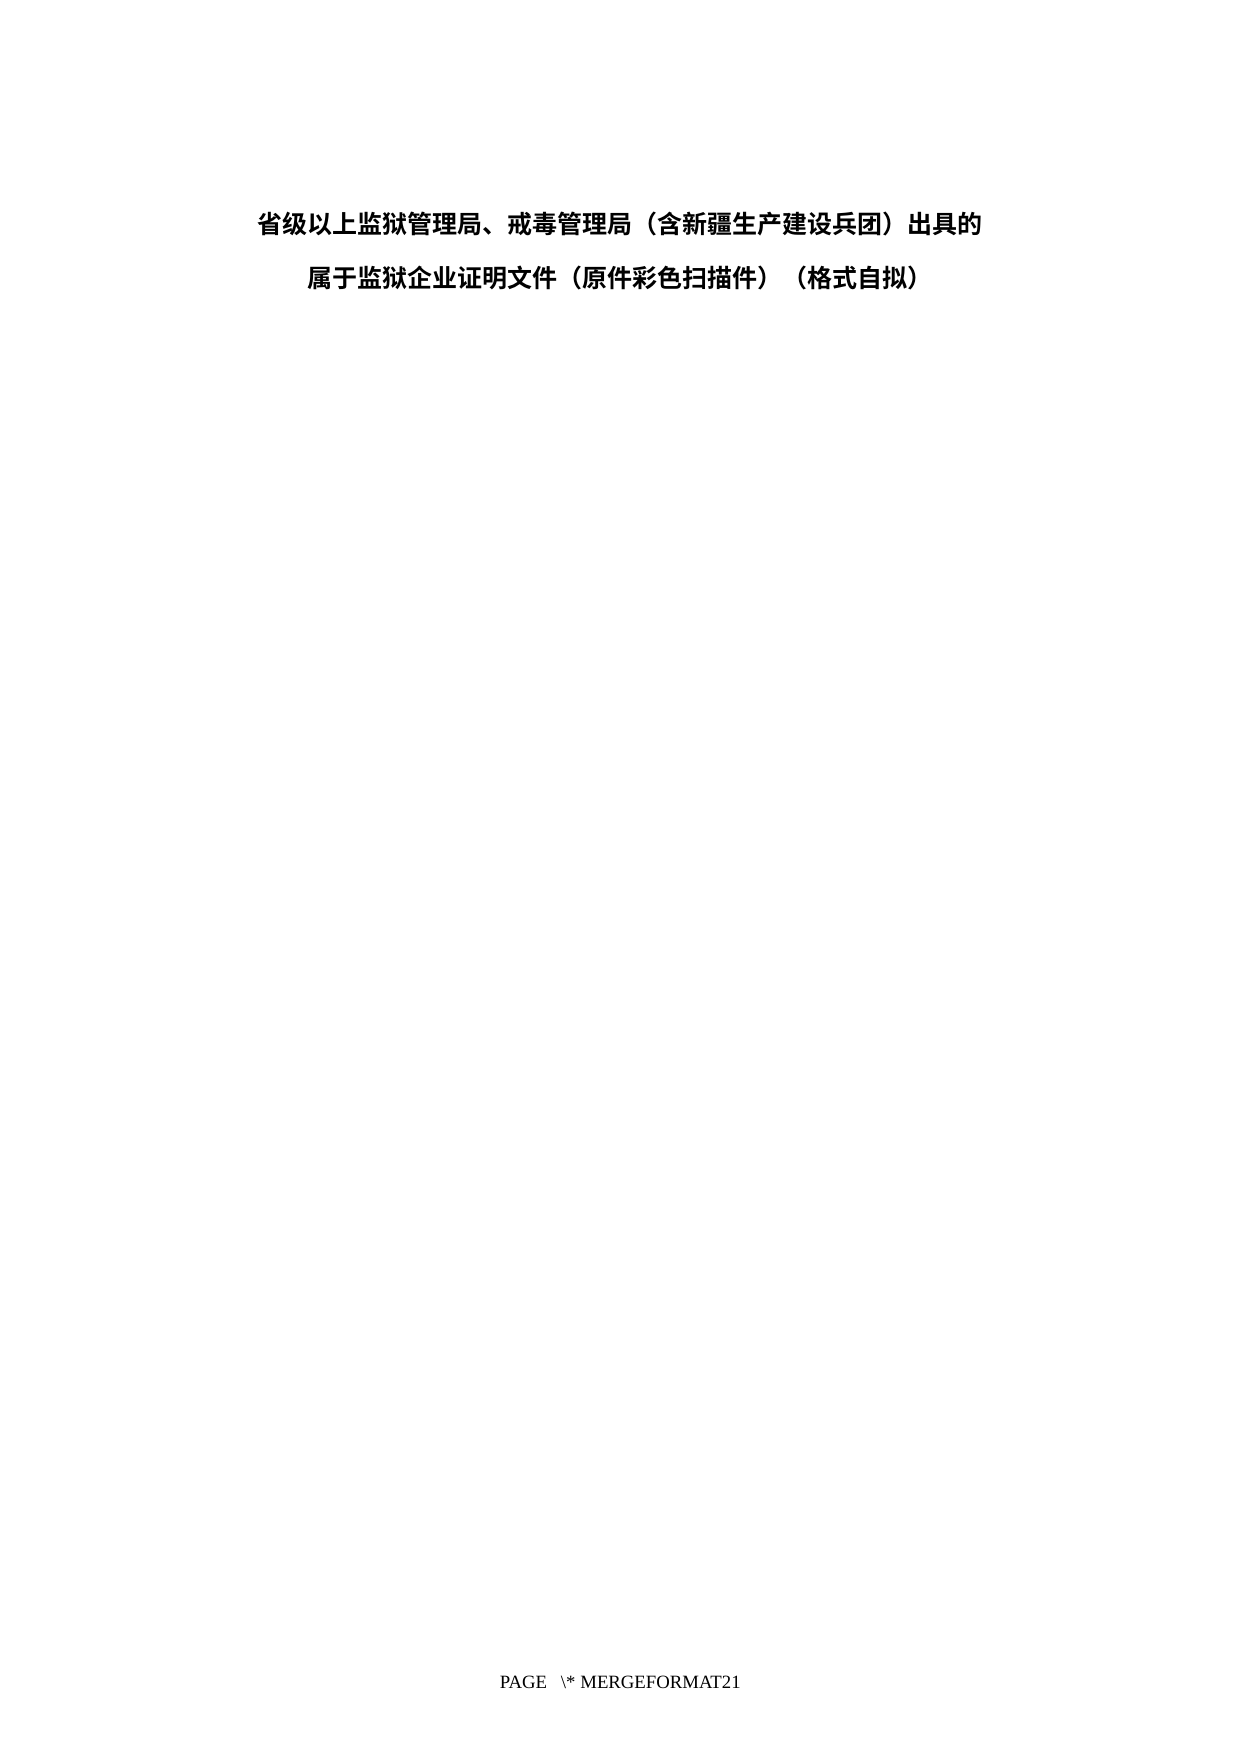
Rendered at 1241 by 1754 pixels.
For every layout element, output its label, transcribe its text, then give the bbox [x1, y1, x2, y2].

text 属于监狱企业证明文件（原件彩色扫描件）（格式自拟） [150, 258, 1090, 295]
text 省级以上监狱管理局、戒毒管理局（含新疆生产建设兵团）出具的 [150, 204, 1090, 240]
